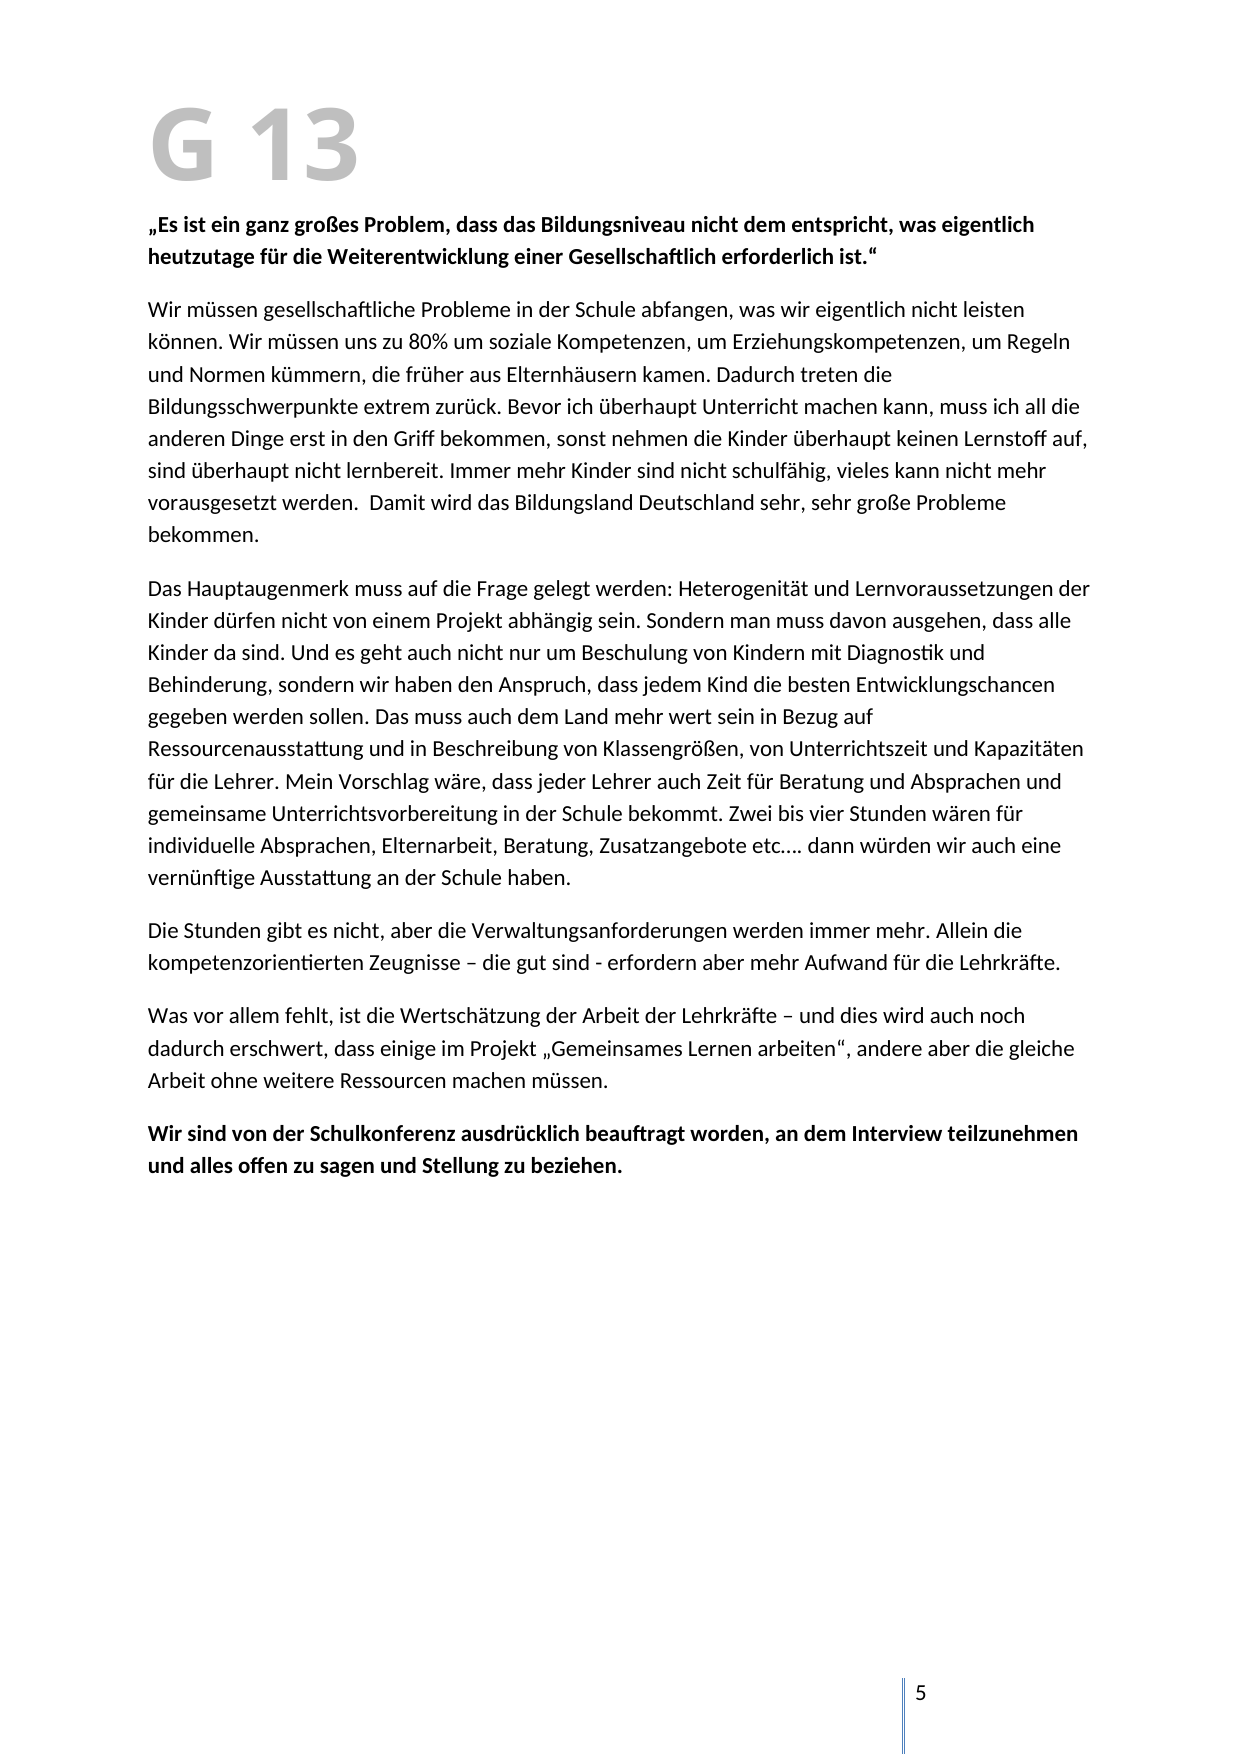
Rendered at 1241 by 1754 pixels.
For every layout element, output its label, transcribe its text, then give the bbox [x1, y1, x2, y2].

text Wir sind von der Schulkonferenz ausdrücklich beauftragt worden, an dem Interview teilzunehmen und alles offen zu sagen und Stellung zu beziehen. [148, 1119, 1092, 1179]
text Das Hauptaugenmerk muss auf die Frage gelegt werden: Heterogenität und Lernvoraussetzungen der Kinder dürfen nicht von einem Projekt abhängig sein. Sondern man muss davon ausgehen, dass alle Kinder da sind. Und es geht auch nicht nur um Beschulung von Kindern mit Diagnostik und Behinderung, sondern wir haben den Anspruch, dass jedem Kind die besten Entwicklungschancen gegeben werden sollen. Das muss auch dem Land mehr wert sein in Bezug auf Ressourcenausstattung und in Beschreibung von Klassengrößen, von Unterrichtszeit und Kapazitäten für die Lehrer. Mein Vorschlag wäre, dass jeder Lehrer auch Zeit für Beratung und Absprachen und gemeinsame Unterrichtsvorbereitung in der Schule bekommt. Zwei bis vier Stunden wären für individuelle Absprachen, Elternarbeit, Beratung, Zusatzangebote etc…. dann würden wir auch eine vernünftige Ausstattung an der Schule haben. [148, 574, 1092, 891]
text Wir müssen gesellschaftliche Probleme in der Schule abfangen, was wir eigentlich nicht leisten können. Wir müssen uns zu 80% um soziale Kompetenzen, um Erziehungskompetenzen, um Regeln und Normen kümmern, die früher aus Elternhäusern kamen. Dadurch treten die Bildungsschwerpunkte extrem zurück. Bevor ich überhaupt Unterricht machen kann, muss ich all die anderen Dinge erst in den Griff bekommen, sonst nehmen die Kinder überhaupt keinen Lernstoff auf, sind überhaupt nicht lernbereit. Immer mehr Kinder sind nicht schulfähig, vieles kann nicht mehr vorausgesetzt werden. Damit wird das Bildungsland Deutschland sehr, sehr große Probleme bekommen. [148, 295, 1092, 549]
text Was vor allem fehlt, ist die Wertschätzung der Arbeit der Lehrkräfte – und dies wird auch noch dadurch erschwert, dass einige im Projekt „Gemeinsames Lernen arbeiten“, andere aber die gleiche Arbeit ohne weitere Ressourcen machen müssen. [148, 1002, 1092, 1094]
text „Es ist ein ganz großes Problem, dass das Bildungsniveau nicht dem entspricht, was eigentlich heutzutage für die Weiterentwicklung einer Gesellschaftlich erforderlich ist.“ [148, 210, 1092, 270]
text Die Stunden gibt es nicht, aber die Verwaltungsanforderungen werden immer mehr. Allein die kompetenzorientierten Zeugnisse – die gut sind - erfordern aber mehr Aufwand für die Lehrkräfte. [148, 916, 1092, 977]
